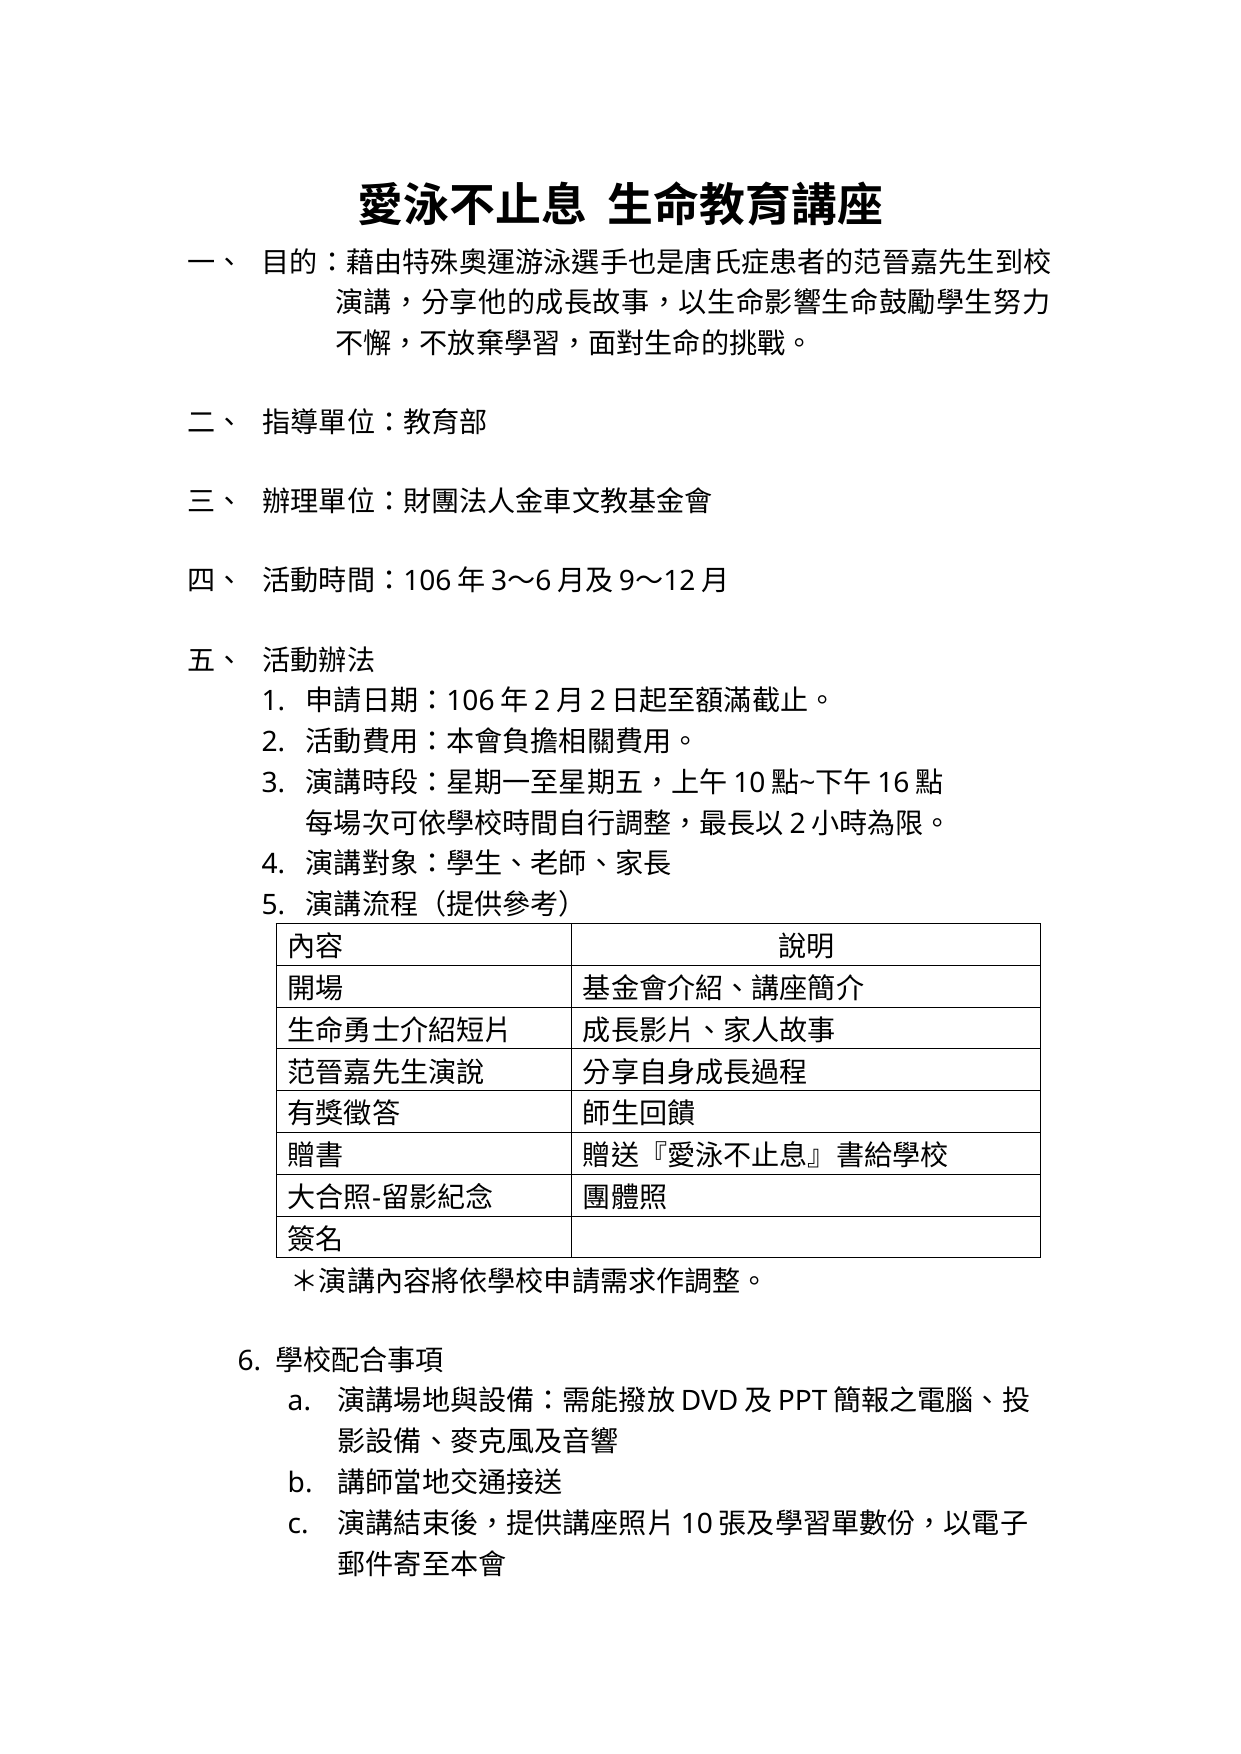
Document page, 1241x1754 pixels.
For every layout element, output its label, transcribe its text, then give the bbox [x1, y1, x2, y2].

text 愛泳不止息 生命教育講座 [187, 164, 1053, 239]
list 演講時段：星期一至星期五，上午10點~下午16點 [261, 760, 1053, 801]
table_cell 開場 [277, 966, 571, 1007]
list ＊演講內容將依學校申請需求作調整。 [262, 1258, 1053, 1299]
list 申請日期：106年2月2日起至額滿截止。 [261, 678, 1053, 719]
list 演講結束後，提供講座照片10張及學習單數份，以電子郵件寄至本會 [287, 1501, 1053, 1582]
table_cell 贈送『愛泳不止息』書給學校 [572, 1133, 1040, 1174]
table_cell 生命勇士介紹短片 [277, 1008, 571, 1048]
table_cell 大合照-留影紀念 [277, 1175, 571, 1216]
table_cell 簽名 [277, 1217, 571, 1257]
list 每場次可依學校時間自行調整，最長以2小時為限。 [306, 801, 1053, 841]
table_cell [572, 1217, 1040, 1257]
table_cell 贈書 [277, 1133, 571, 1174]
list 演講場地與設備：需能撥放DVD及PPT簡報之電腦、投影設備、麥克風及音響 [287, 1378, 1053, 1460]
list 活動費用：本會負擔相關費用。 [261, 719, 1053, 760]
table_cell 范晉嘉先生演說 [277, 1049, 571, 1090]
list 講師當地交通接送 [287, 1460, 1053, 1501]
list 活動時間：106年3～6月及9～12月 [187, 558, 1053, 599]
list 活動辦法 [187, 637, 1053, 678]
list 演講流程（提供參考） [261, 882, 1053, 923]
table_header 說明 [572, 924, 1040, 965]
table_cell 團體照 [572, 1175, 1040, 1216]
list 演講對象：學生、老師、家長 [261, 841, 1053, 882]
list 學校配合事項 [237, 1337, 1053, 1378]
table_header 內容 [277, 924, 571, 965]
table_cell 成長影片、家人故事 [572, 1008, 1040, 1048]
list 指導單位：教育部 [187, 400, 1053, 441]
list 辦理單位：財團法人金車文教基金會 [187, 479, 1053, 520]
table_cell 師生回饋 [572, 1091, 1040, 1132]
table_cell 分享自身成長過程 [572, 1049, 1040, 1090]
table_cell 基金會介紹、講座簡介 [572, 966, 1040, 1007]
table_cell 有獎徵答 [277, 1091, 571, 1132]
list 目的：藉由特殊奧運游泳選手也是唐氏症患者的范晉嘉先生到校演講，分享他的成長故事，以生命影響生命鼓勵學生努力不懈，不放棄學習，面對生命的挑戰。 [187, 239, 1053, 362]
